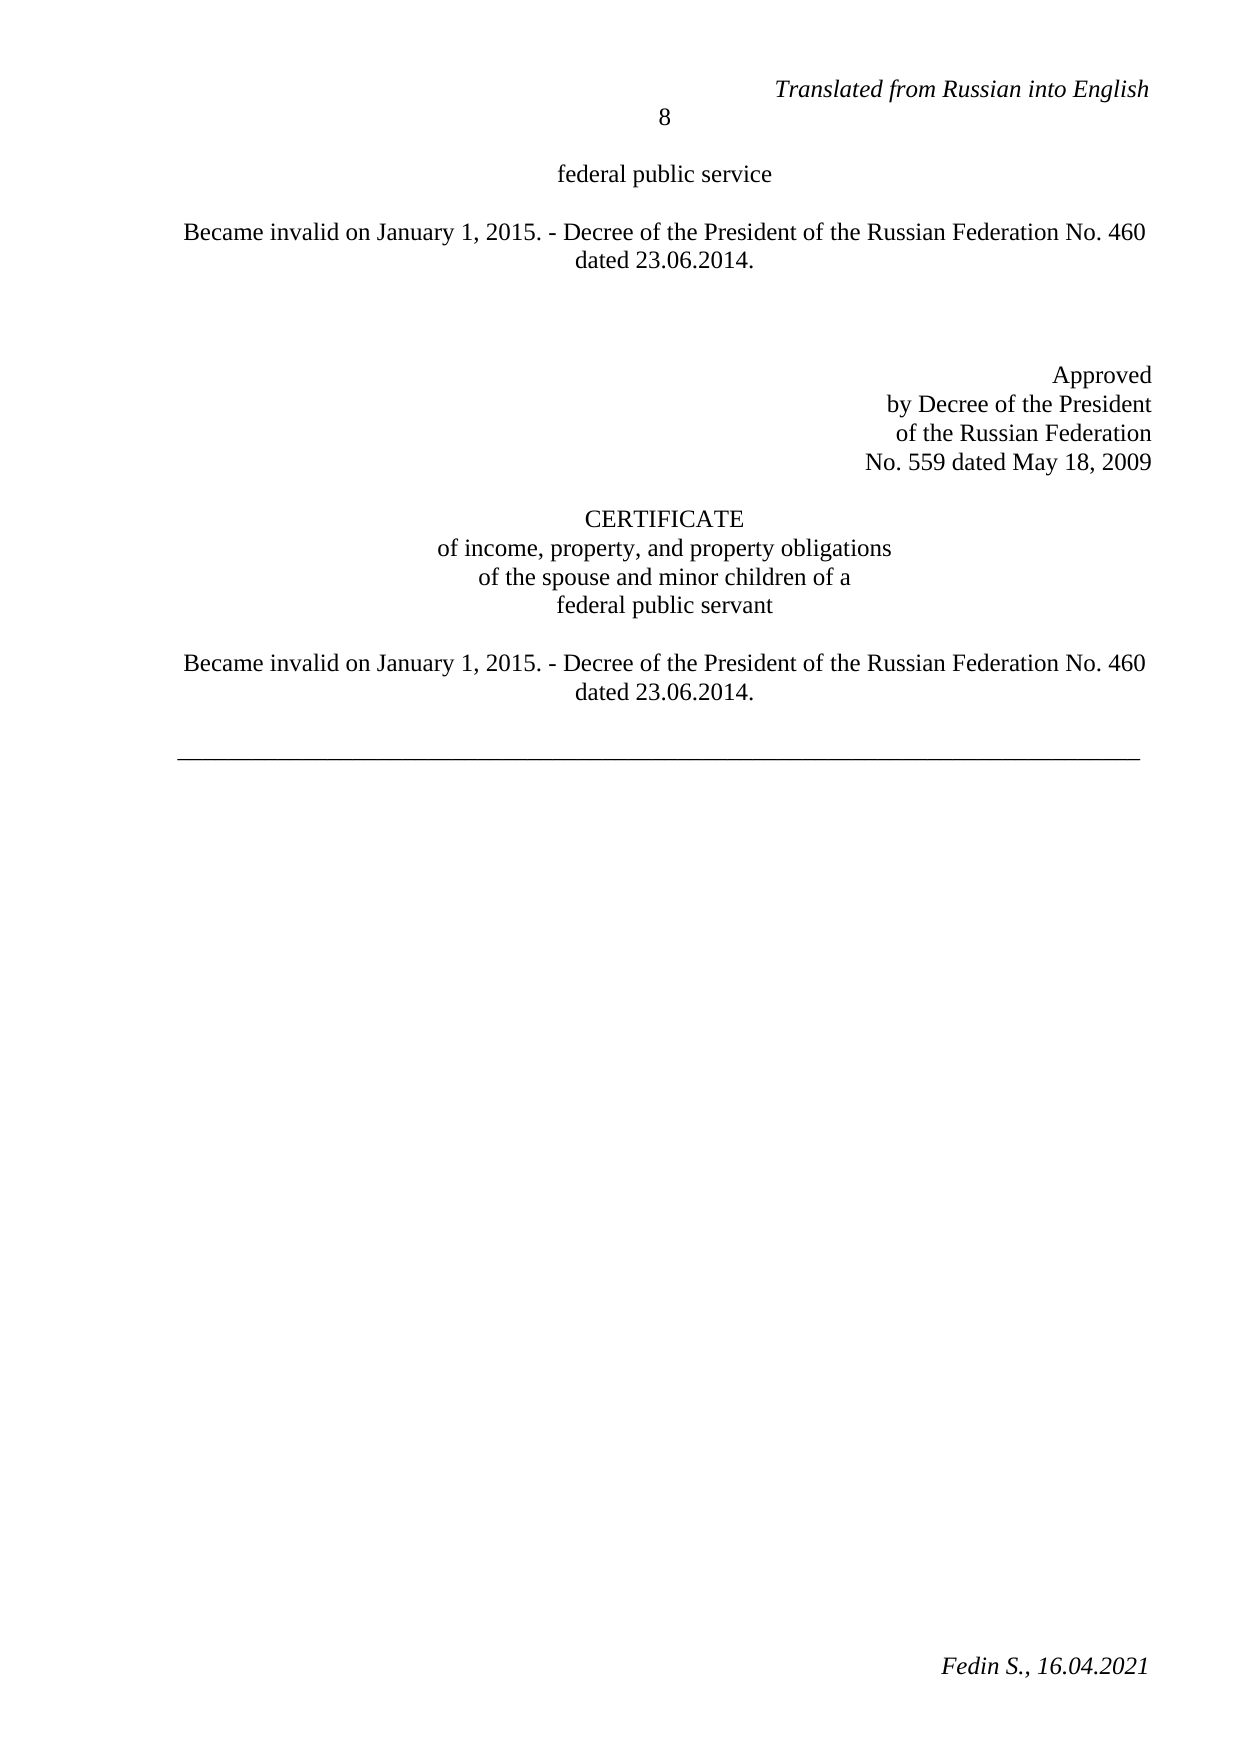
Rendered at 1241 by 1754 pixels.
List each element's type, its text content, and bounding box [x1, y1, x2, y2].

text _____________________________________________________________________________ [177, 734, 1152, 763]
text of the spouse and minor children of a [177, 562, 1152, 591]
text of the Russian Federation [177, 418, 1152, 447]
text CERTIFICATE [177, 504, 1152, 533]
text Became invalid on January 1, 2015. - Decree of the President of the Russian Federation No. 460 dated 23.06.2014. [177, 648, 1152, 706]
text Became invalid on January 1, 2015. - Decree of the President of the Russian Federation No. 460 dated 23.06.2014. [177, 217, 1152, 274]
text federal public service [177, 159, 1152, 188]
text Approved [177, 361, 1152, 389]
text No. 559 dated May 18, 2009 [177, 447, 1152, 476]
text federal public servant [177, 591, 1152, 619]
text of income, property, and property obligations [177, 533, 1152, 562]
text by Decree of the President [177, 389, 1152, 418]
